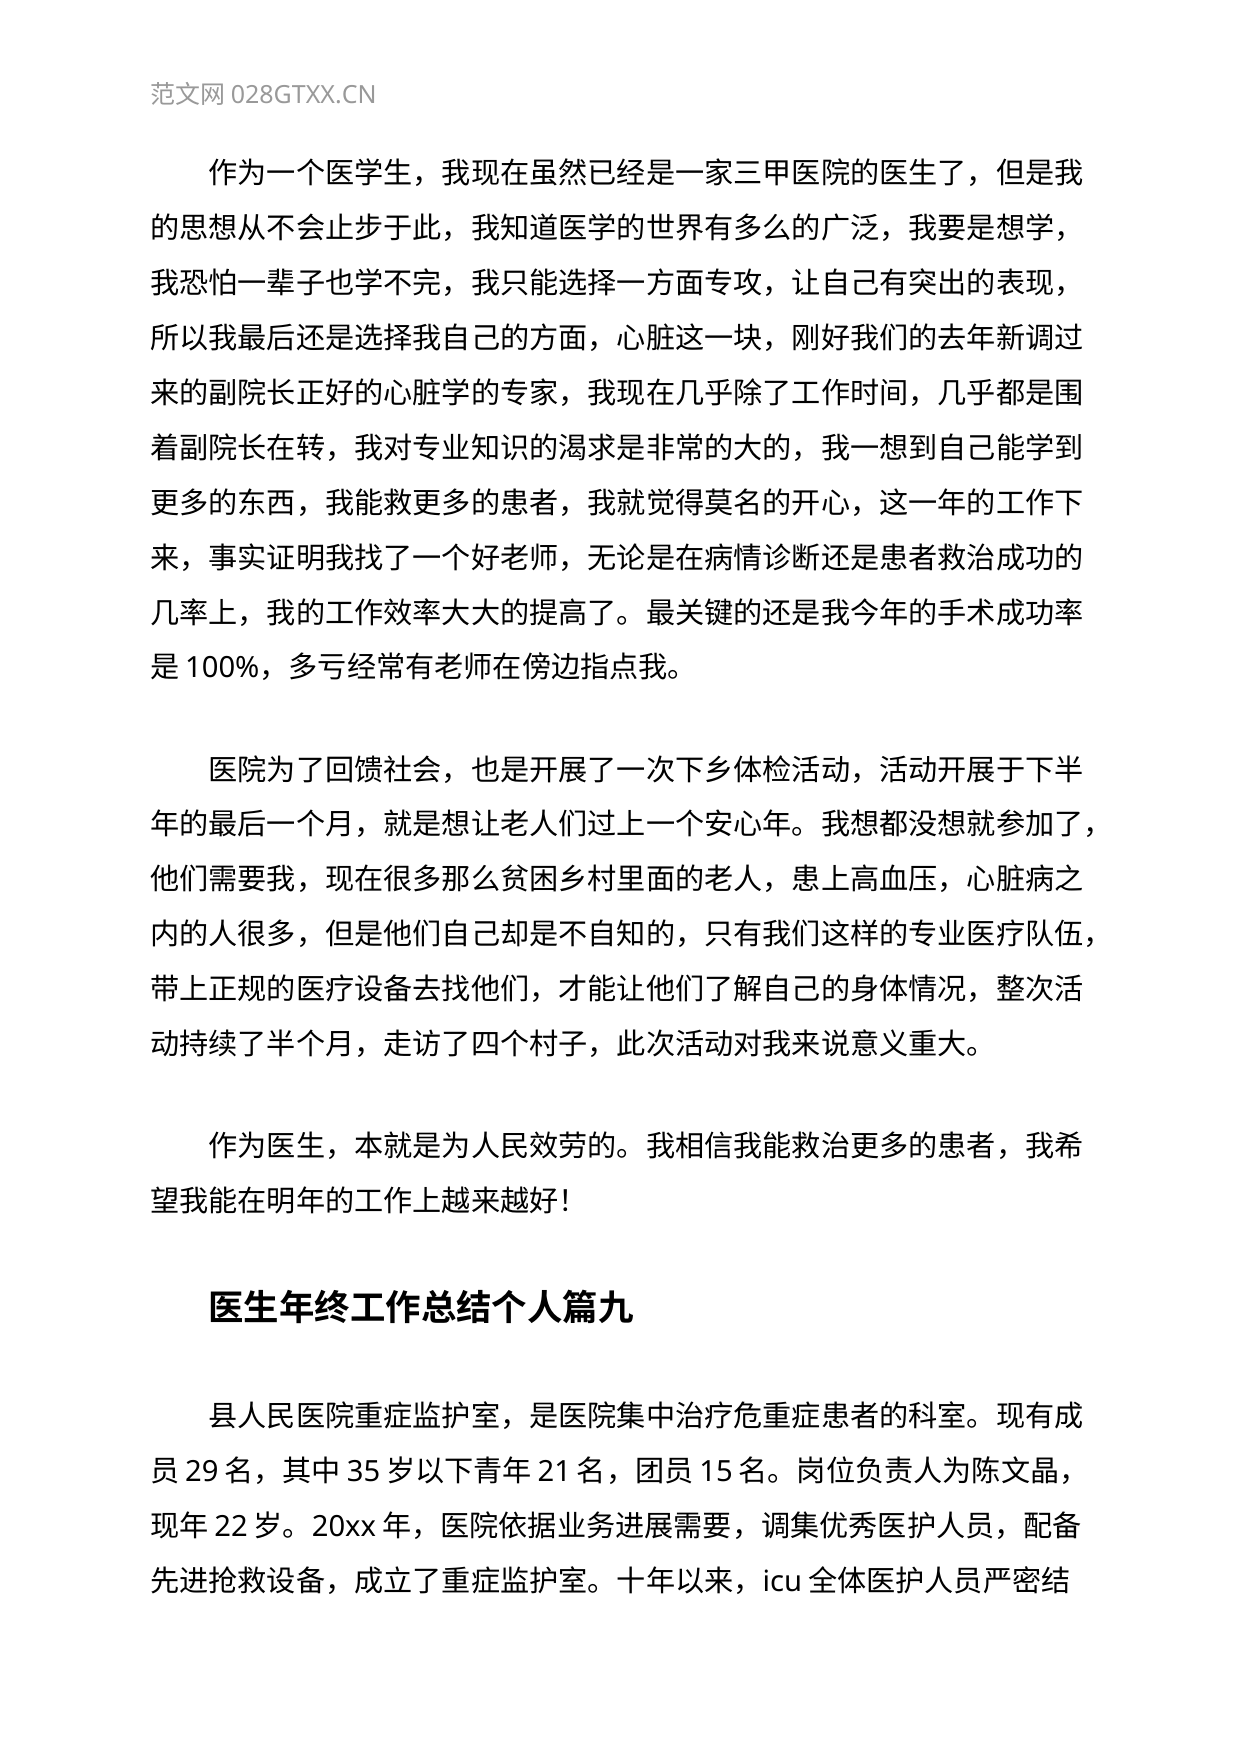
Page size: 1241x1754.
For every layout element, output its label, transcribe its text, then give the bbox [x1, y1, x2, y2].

text 作为医生，本就是为人民效劳的。我相信我能救治更多的患者，我希望我能在明年的工作上越来越好！ [150, 1122, 1090, 1219]
text 作为一个医学生，我现在虽然已经是一家三甲医院的医生了，但是我的思想从不会止步于此，我知道医学的世界有多么的广泛，我要是想学，我恐怕一辈子也学不完，我只能选择一方面专攻，让自己有突出的表现，所以我最后还是选择我自己的方面，心脏这一块，刚好我们的去年新调过来的副院长正好的心脏学的专家，我现在几乎除了工作时间，几乎都是围着副院长在转，我对专业知识的渴求是非常的大的，我一想到自己能学到更多的东西，我能救更多的患者，我就觉得莫名的开心，这一年的工作下来，事实证明我找了一个好老师，无论是在病情诊断还是患者救治成功的几率上，我的工作效率大大的提高了。最关键的还是我今年的手术成功率是100%，多亏经常有老师在傍边指点我。 [150, 150, 1090, 686]
text 医生年终工作总结个人篇九 [150, 1279, 1090, 1330]
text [150, 1392, 1090, 1600]
text 医院为了回馈社会，也是开展了一次下乡体检活动，活动开展于下半年的最后一个月，就是想让老人们过上一个安心年。我想都没想就参加了，他们需要我，现在很多那么贫困乡村里面的老人，患上高血压，心脏病之内的人很多，但是他们自己却是不自知的，只有我们这样的专业医疗队伍，带上正规的医疗设备去找他们，才能让他们了解自己的身体情况，整次活动持续了半个月，走访了四个村子，此次活动对我来说意义重大。 [150, 746, 1090, 1063]
